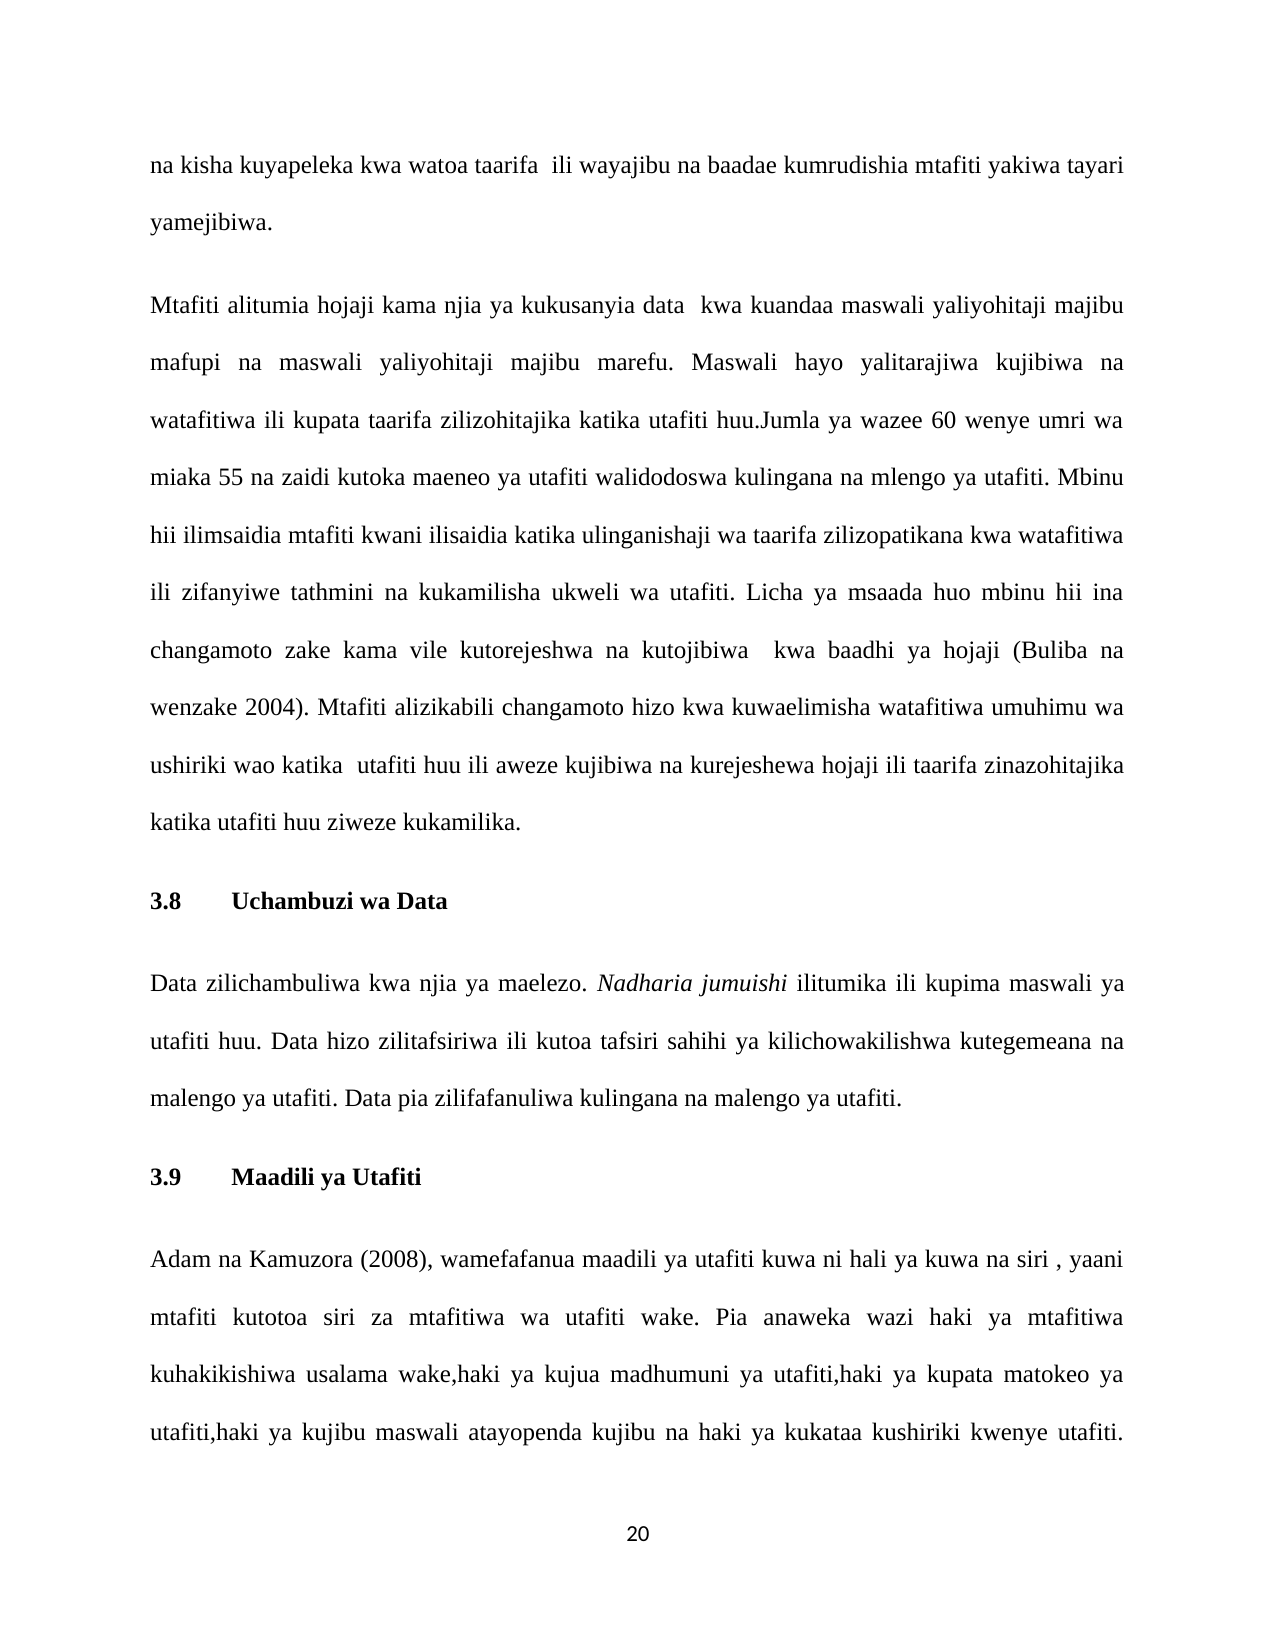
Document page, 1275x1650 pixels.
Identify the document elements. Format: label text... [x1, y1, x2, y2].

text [150, 150, 1125, 236]
subtitle 3.8 Uchambuzi wa Data [150, 886, 1125, 914]
text Mtafiti alitumia hojaji kama njia ya kukusanyia data kwa kuandaa maswali yaliyohitaji majibu mafupi na maswali yaliyohitaji majibu marefu. Maswali hayo yalitarajiwa kujibiwa na watafitiwa ili kupata taarifa zilizohitajika katika utafiti huu.Jumla ya wazee 60 wenye umri wa miaka 55 na zaidi kutoka maeneo ya utafiti walidodoswa kulingana na mlengo ya utafiti. Mbinu hii ilimsaidia mtafiti kwani ilisaidia katika ulinganishaji wa taarifa zilizopatikana kwa watafitiwa ili zifanyiwe tathmini na kukamilisha ukweli wa utafiti. Licha ya msaada huo mbinu hii ina changamoto zake kama vile kutorejeshwa na kutojibiwa kwa baadhi ya hojaji (Buliba na wenzake 2004). Mtafiti alizikabili changamoto hizo kwa kuwaelimisha watafitiwa umuhimu wa ushiriki wao katika utafiti huu ili aweze kujibiwa na kurejeshewa hojaji ili taarifa zinazohitajika katika utafiti huu ziweze kukamilika. [150, 290, 1125, 836]
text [150, 1244, 1125, 1445]
text Data zilichambuliwa kwa njia ya maelezo. Nadharia jumuishi ilitumika ili kupima maswali ya utafiti huu. Data hizo zilitafsiriwa ili kutoa tafsiri sahihi ya kilichowakilishwa kutegemeana na malengo ya utafiti. Data pia zilifafanuliwa kulingana na malengo ya utafiti. [150, 968, 1125, 1112]
subtitle 3.9 Maadili ya Utafiti [150, 1162, 1125, 1190]
